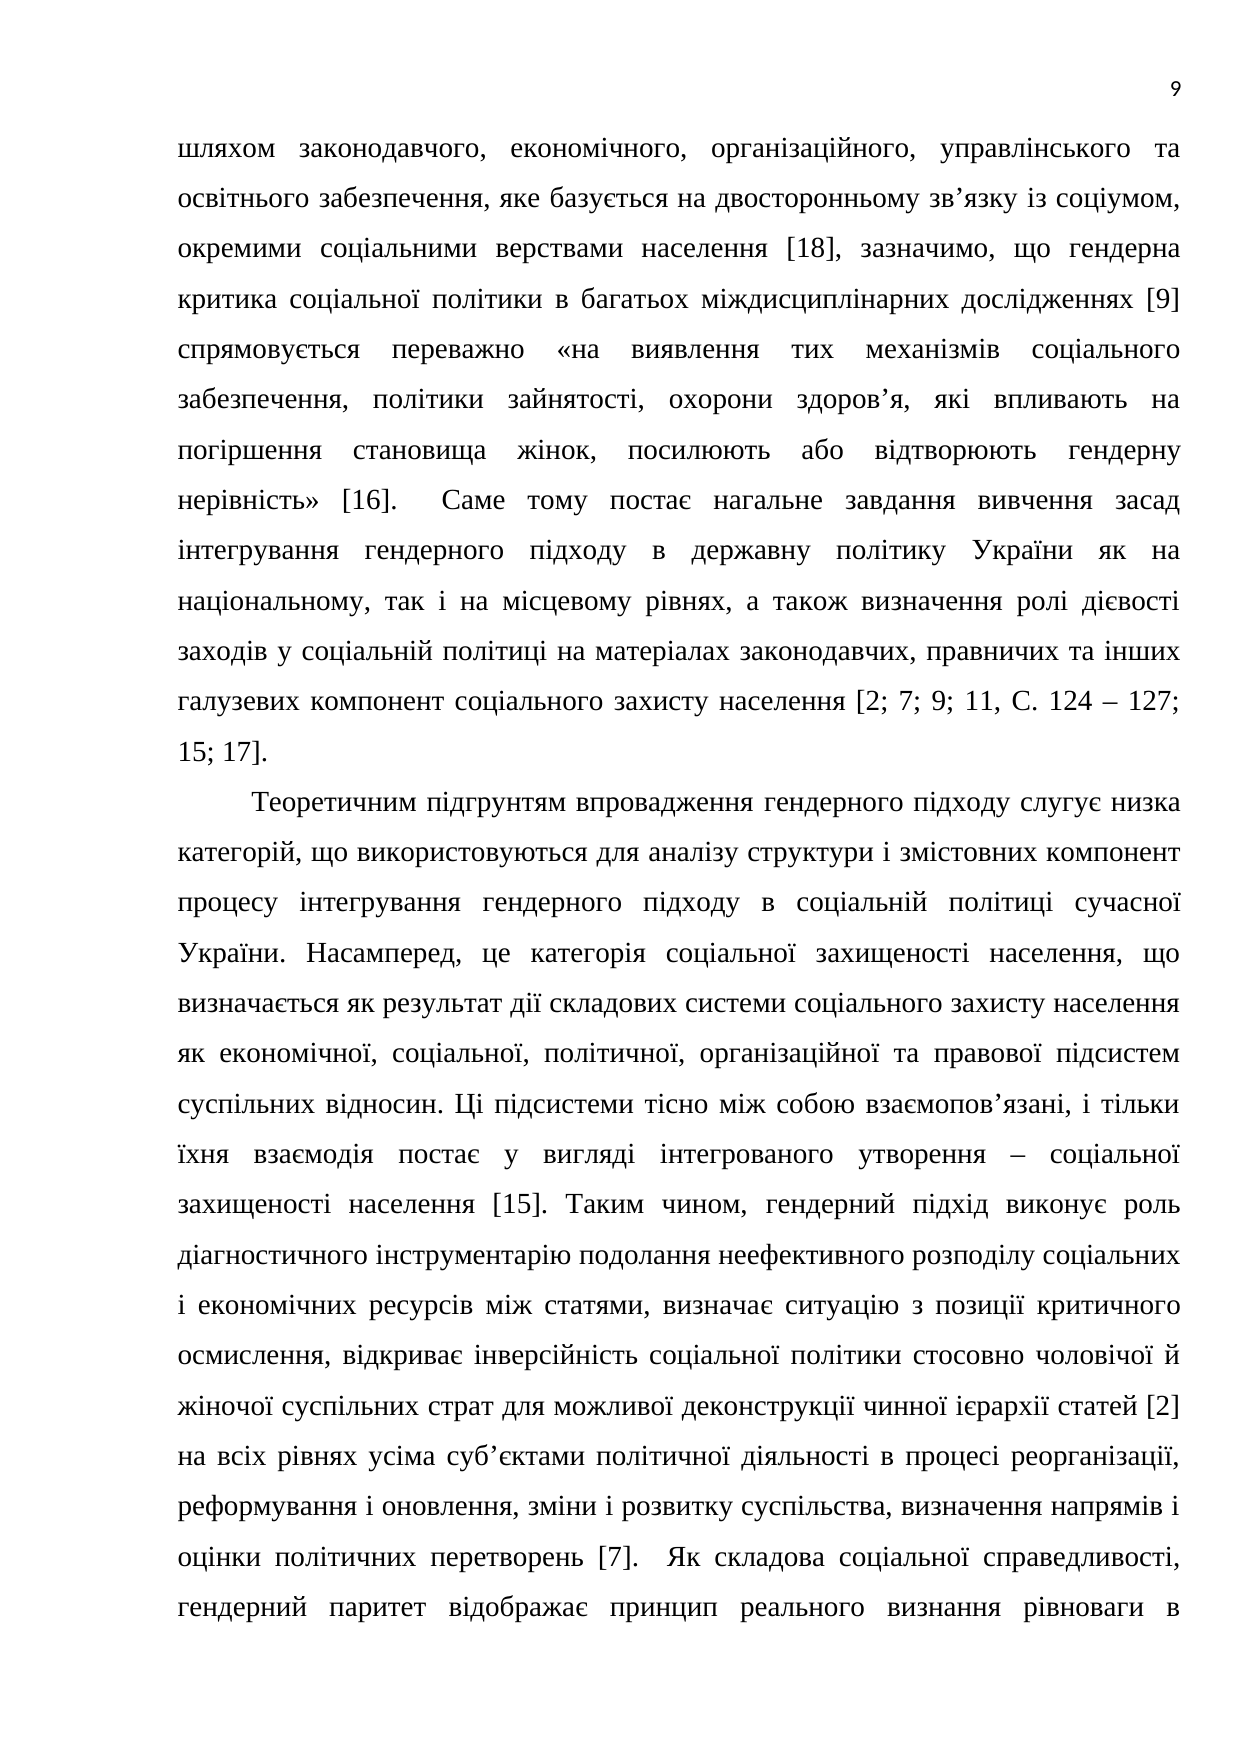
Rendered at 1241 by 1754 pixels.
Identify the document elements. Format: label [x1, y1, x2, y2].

text [177, 130, 1181, 767]
text [177, 784, 1181, 1622]
